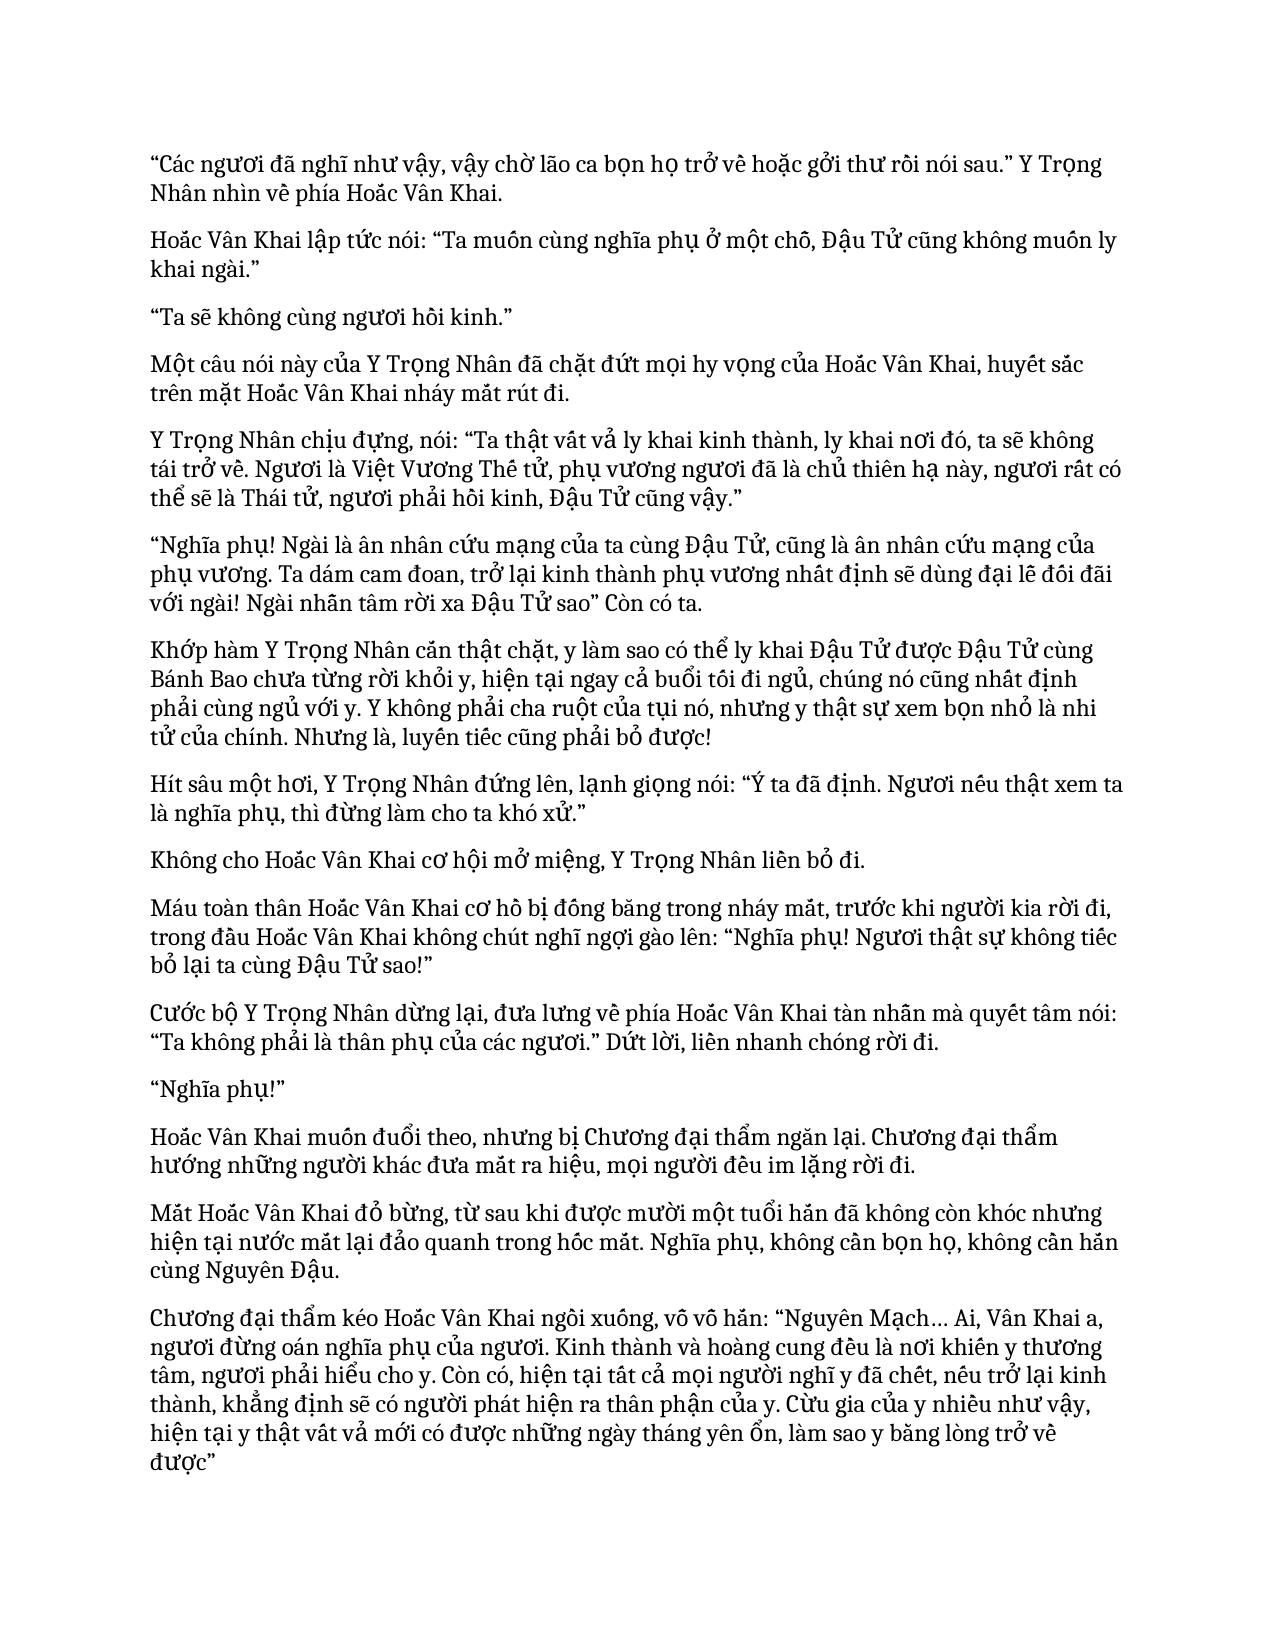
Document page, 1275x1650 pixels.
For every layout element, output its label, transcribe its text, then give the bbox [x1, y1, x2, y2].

text Không cho Hoắc Vân Khai cơ hội mở miệng, Y Trọng Nhân liền bỏ đi. [150, 846, 1125, 875]
text Mắt Hoắc Vân Khai đỏ bừng, từ sau khi được mười một tuổi hắn đã không còn khóc nhưng hiện tại nước mắt lại đảo quanh trong hốc mắt. Nghĩa phụ, không cần bọn họ, không cần hắn cùng Nguyên Đậu. [150, 1199, 1125, 1285]
text Hoắc Vân Khai muốn đuổi theo, nhưng bị Chương đại thẩm ngăn lại. Chương đại thẩm hướng những người khác đưa mắt ra hiệu, mọi người đều im lặng rời đi. [150, 1122, 1125, 1180]
text Khớp hàm Y Trọng Nhân cắn thật chặt, y làm sao có thể ly khai Đậu Tử được Đậu Tử cùng Bánh Bao chưa từng rời khỏi y, hiện tại ngay cả buổi tối đi ngủ, chúng nó cũng nhất định phải cùng ngủ với y. Y không phải cha ruột của tụi nó, nhưng y thật sự xem bọn nhỏ là nhi tử của chính. Nhưng là, luyến tiếc cũng phải bỏ được! [150, 636, 1125, 751]
text Cước bộ Y Trọng Nhân dừng lại, đưa lưng về phía Hoắc Vân Khai tàn nhẫn mà quyết tâm nói: “Ta không phải là thân phụ của các ngươi.” Dứt lời, liền nhanh chóng rời đi. [150, 999, 1125, 1056]
text “Nghĩa phụ!” [150, 1075, 1125, 1104]
text Y Trọng Nhân chịu đựng, nói: “Ta thật vất vả ly khai kinh thành, ly khai nơi đó, ta sẽ không tái trở về. Ngươi là Việt Vương Thế tử, phụ vương ngươi đã là chủ thiên hạ này, ngươi rất có thể sẽ là Thái tử, ngươi phải hồi kinh, Đậu Tử cũng vậy.” [150, 426, 1125, 512]
text “Các ngươi đã nghĩ như vậy, vậy chờ lão ca bọn họ trở về hoặc gởi thư rồi nói sau.” Y Trọng Nhân nhìn về phía Hoắc Vân Khai. [150, 150, 1125, 207]
text Chương đại thẩm kéo Hoắc Vân Khai ngồi xuống, vỗ vỗ hắn: “Nguyên Mạch… Ai, Vân Khai a, ngươi đừng oán nghĩa phụ của ngươi. Kinh thành và hoàng cung đều là nơi khiến y thương tâm, ngươi phải hiểu cho y. Còn có, hiện tại tất cả mọi người nghĩ y đã chết, nếu trở lại kinh thành, khẳng định sẽ có người phát hiện ra thân phận của y. Cừu gia của y nhiều như vậy, hiện tại y thật vất vả mới có được những ngày tháng yên ổn, làm sao y bằng lòng trở về được” [150, 1304, 1125, 1476]
text Một câu nói này của Y Trọng Nhân đã chặt đứt mọi hy vọng của Hoắc Vân Khai, huyết sắc trên mặt Hoắc Vân Khai nháy mắt rút đi. [150, 350, 1125, 407]
text “Nghĩa phụ! Ngài là ân nhân cứu mạng của ta cùng Đậu Tử, cũng là ân nhân cứu mạng của phụ vương. Ta dám cam đoan, trở lại kinh thành phụ vương nhất định sẽ dùng đại lễ đối đãi với ngài! Ngài nhẫn tâm rời xa Đậu Tử sao” Còn có ta. [150, 531, 1125, 617]
text Hít sâu một hơi, Y Trọng Nhân đứng lên, lạnh giọng nói: “Ý ta đã định. Ngươi nếu thật xem ta là nghĩa phụ, thì đừng làm cho ta khó xử.” [150, 770, 1125, 827]
text Hoắc Vân Khai lập tức nói: “Ta muốn cùng nghĩa phụ ở một chỗ, Đậu Tử cũng không muốn ly khai ngài.” [150, 226, 1125, 284]
text “Ta sẽ không cùng ngươi hồi kinh.” [150, 302, 1125, 331]
text Máu toàn thân Hoắc Vân Khai cơ hồ bị đống băng trong nháy mắt, trước khi người kia rời đi, trong đầu Hoắc Vân Khai không chút nghĩ ngợi gào lên: “Nghĩa phụ! Ngươi thật sự không tiếc bỏ lại ta cùng Đậu Tử sao!” [150, 894, 1125, 980]
